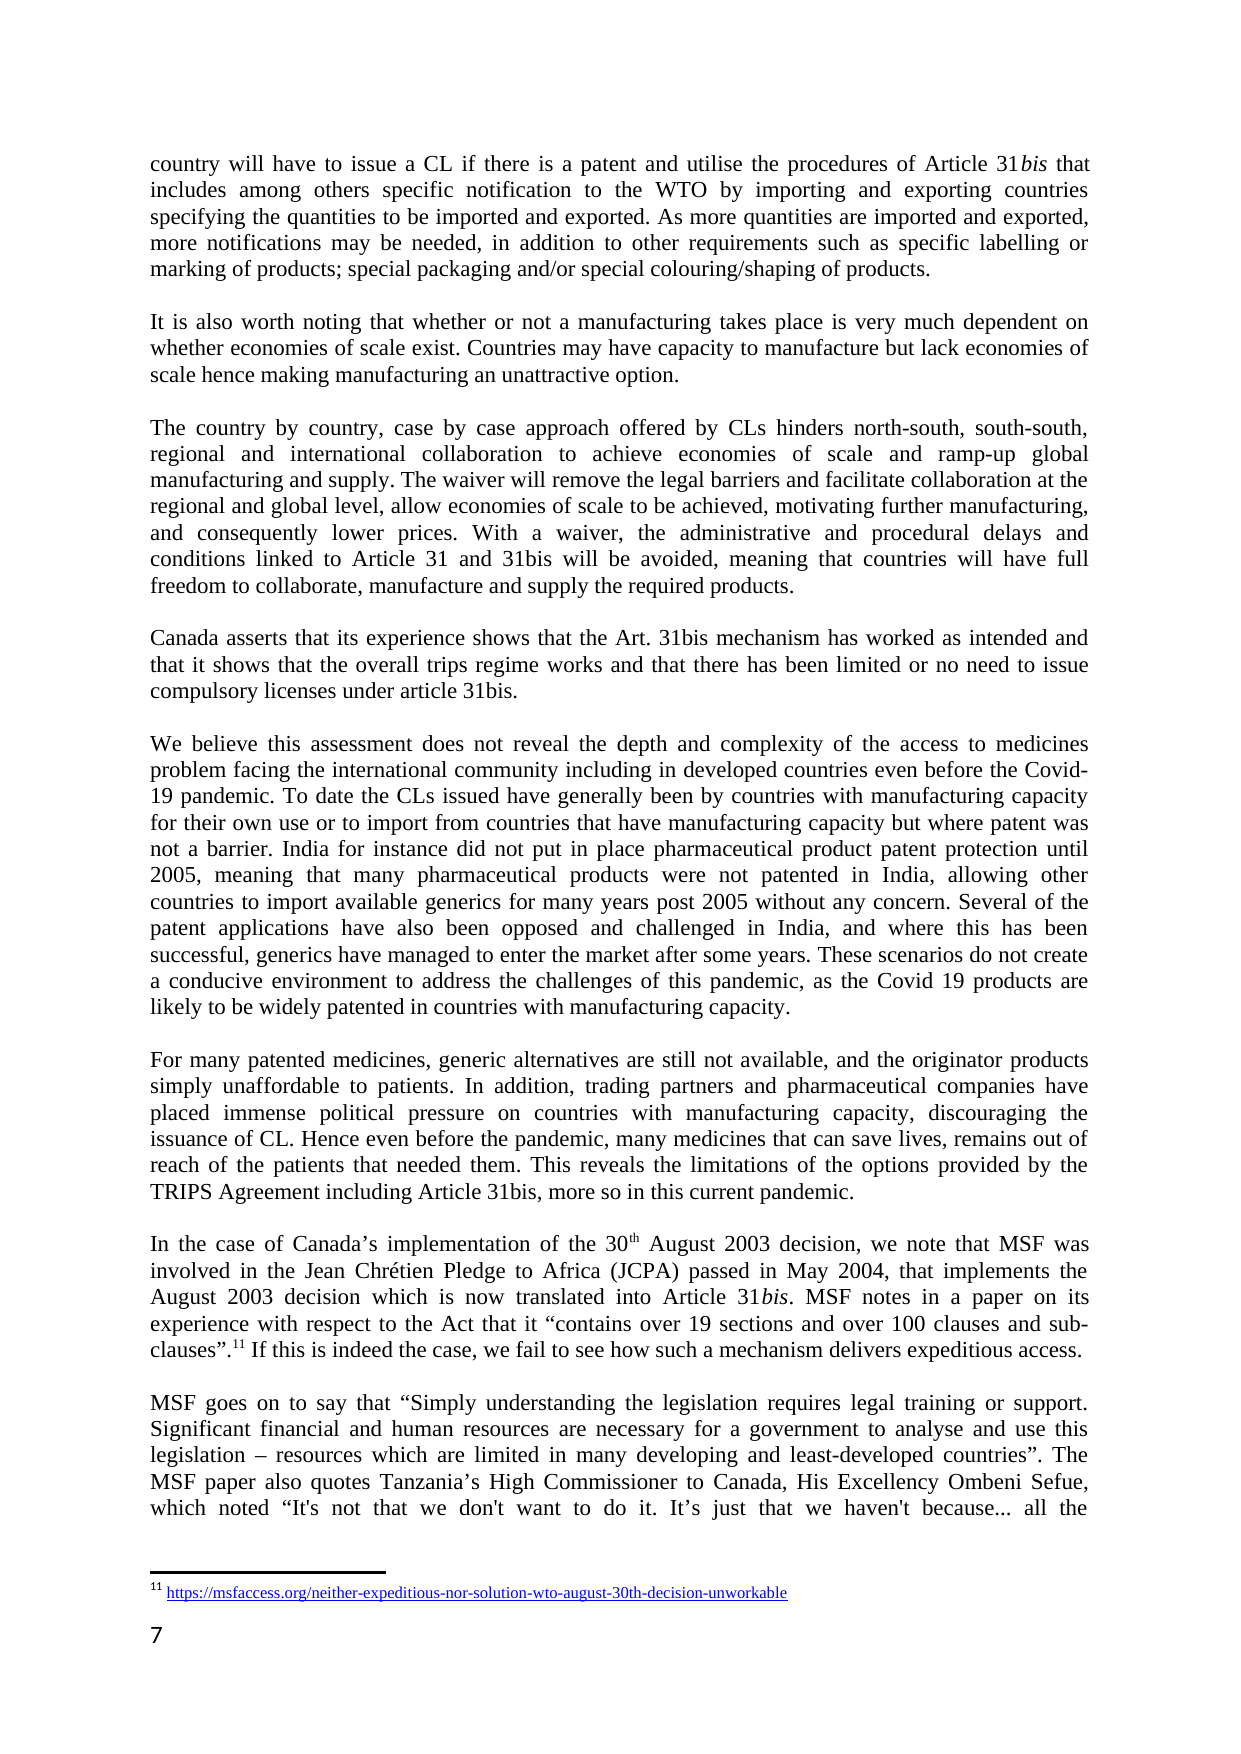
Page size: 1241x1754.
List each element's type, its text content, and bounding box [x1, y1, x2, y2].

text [150, 1389, 1090, 1520]
text The country by country, case by case approach offered by CLs hinders north-south, south-south, regional and international collaboration to achieve economies of scale and ramp-up global manufacturing and supply. The waiver will remove the legal barriers and facilitate collaboration at the regional and global level, allow economies of scale to be achieved, motivating further manufacturing, and consequently lower prices. With a waiver, the administrative and procedural delays and conditions linked to Article 31 and 31bis will be avoided, meaning that countries will have full freedom to collaborate, manufacture and supply the required products. [150, 413, 1090, 598]
text For many patented medicines, generic alternatives are still not available, and the originator products simply unaffordable to patients. In addition, trading partners and pharmaceutical companies have placed immense political pressure on countries with manufacturing capacity, discouraging the issuance of CL. Hence even before the pandemic, many medicines that can save lives, remains out of reach of the patients that needed them. This reveals the limitations of the options provided by the TRIPS Agreement including Article 31bis, more so in this current pandemic. [150, 1046, 1090, 1204]
text Canada asserts that its experience shows that the Art. 31bis mechanism has worked as intended and that it shows that the overall trips regime works and that there has been limited or no need to issue compulsory licenses under article 31bis. [150, 624, 1090, 703]
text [150, 150, 1090, 282]
text It is also worth noting that whether or not a manufacturing takes place is very much dependent on whether economies of scale exist. Countries may have capacity to manufacture but lack economies of scale hence making manufacturing an unattractive option. [150, 308, 1090, 387]
text In the case of Canada’s implementation of the 30th August 2003 decision, we note that MSF was involved in the Jean Chrétien Pledge to Africa (JCPA) passed in May 2004, that implements the August 2003 decision which is now translated into Article 31bis. MSF notes in a paper on its experience with respect to the Act that it “contains over 19 sections and over 100 clauses and sub-clauses”. If this is indeed the case, we fail to see how such a mechanism delivers expeditious access. [150, 1231, 1090, 1362]
text We believe this assessment does not reveal the depth and complexity of the access to medicines problem facing the international community including in developed countries even before the Covid-19 pandemic. To date the CLs issued have generally been by countries with manufacturing capacity for their own use or to import from countries that have manufacturing capacity but where patent was not a barrier. India for instance did not put in place pharmaceutical product patent protection until 2005, meaning that many pharmaceutical products were not patented in India, allowing other countries to import available generics for many years post 2005 without any concern. Several of the patent applications have also been opposed and challenged in India, and where this has been successful, generics have managed to enter the market after some years. These scenarios do not create a conducive environment to address the challenges of this pandemic, as the Covid 19 products are likely to be widely patented in countries with manufacturing capacity. [150, 730, 1090, 1020]
